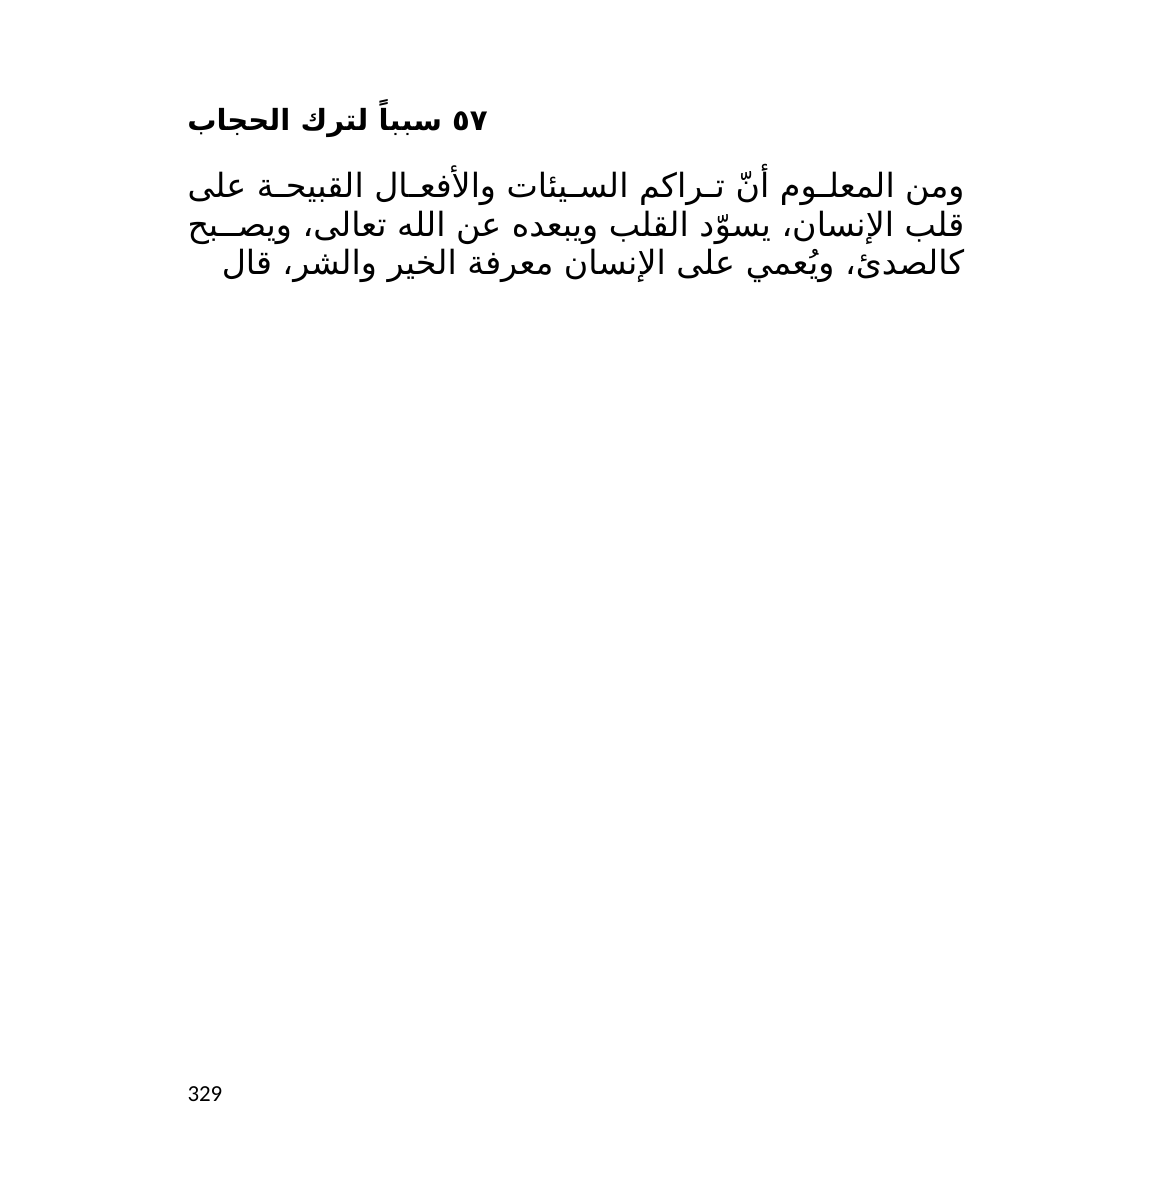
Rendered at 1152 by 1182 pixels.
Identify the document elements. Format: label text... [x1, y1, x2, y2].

text ومن المعلوم أنّ تراكم السيئات والأفعال القبيحة على قلب الإنسان، يسوّد القلب ويبعده عن الله تعالى، ويصبح كالصدئ، ويُعمي على الإنسان معرفة الخير والشر، قال [187, 166, 964, 283]
